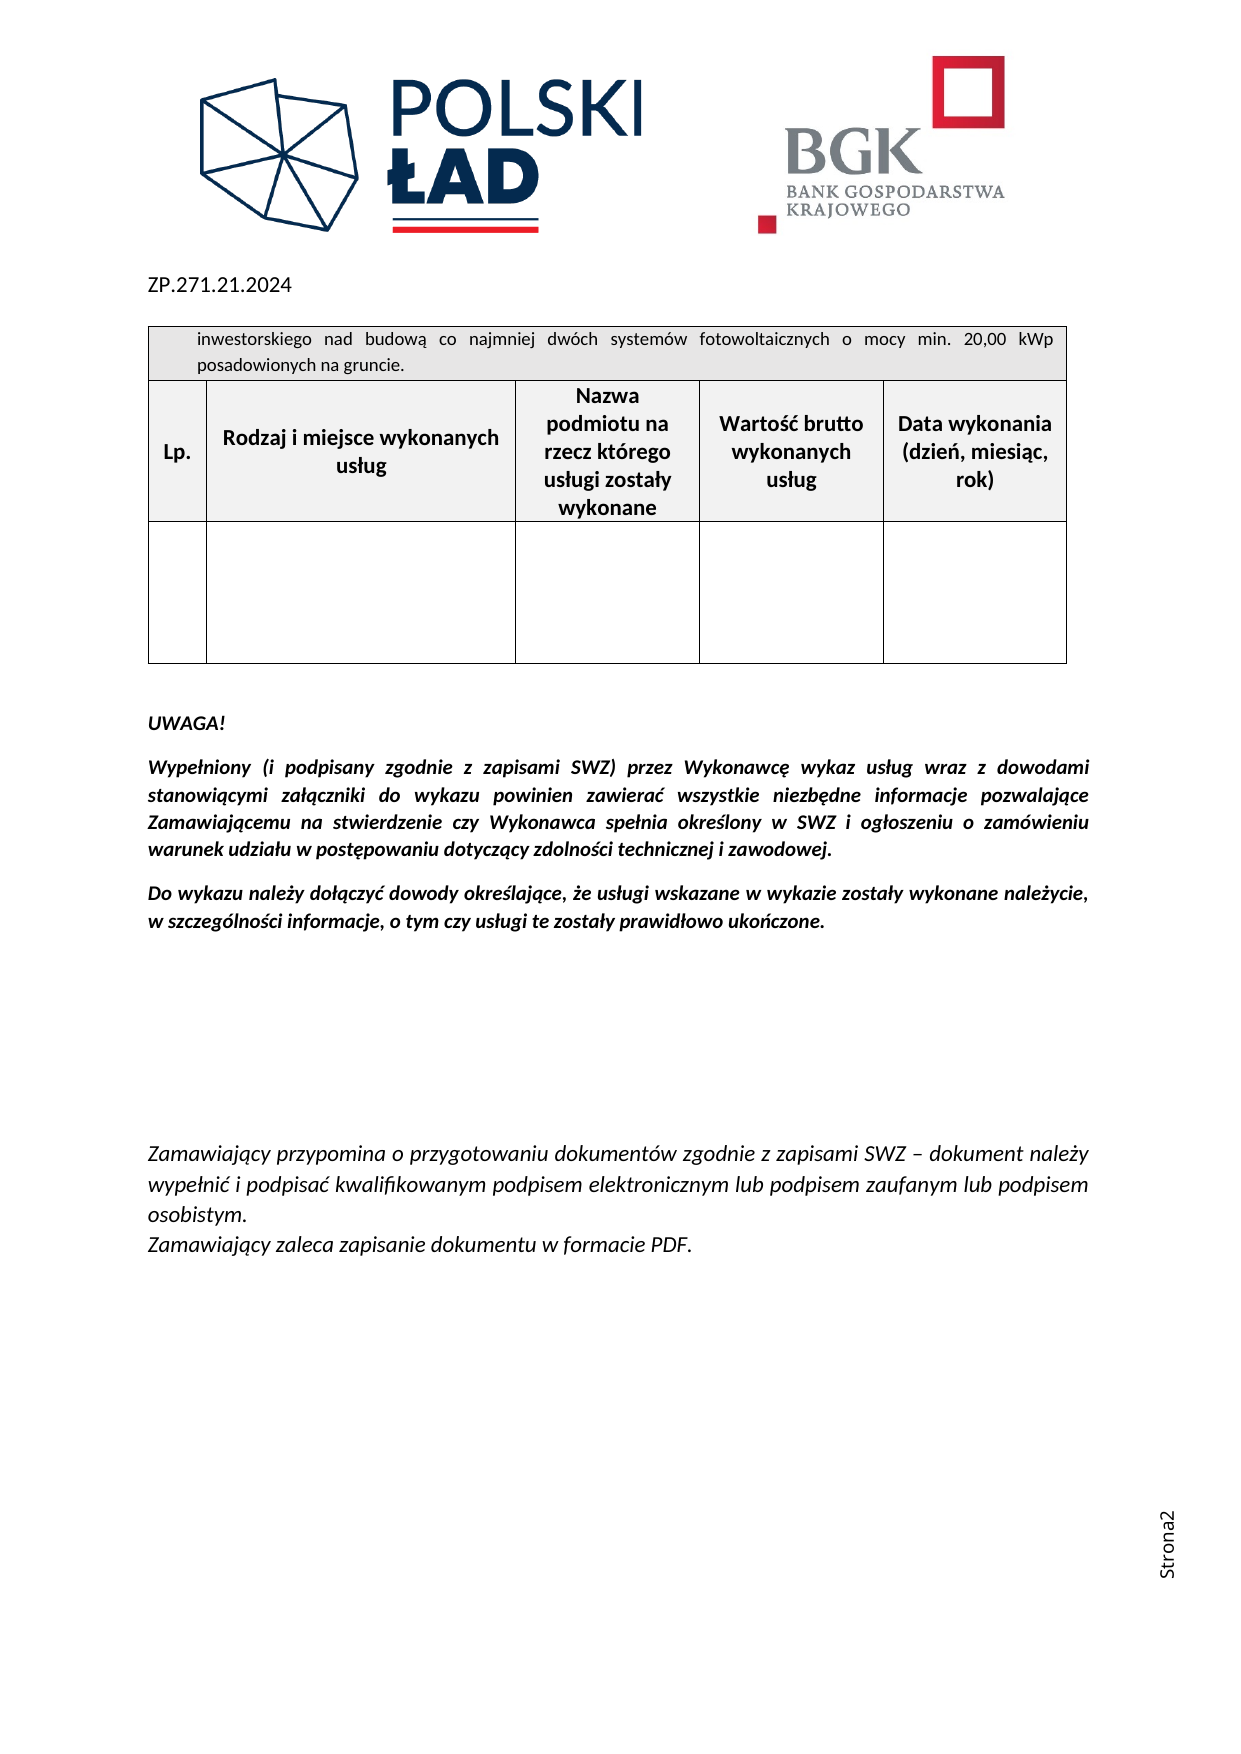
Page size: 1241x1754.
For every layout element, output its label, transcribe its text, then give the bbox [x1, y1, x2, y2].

table_cell Rodzaj i miejsce wykonanych usług [207, 381, 515, 521]
picture [200, 78, 642, 233]
table_cell [884, 522, 1066, 662]
text Do wykazu należy dołączyć dowody określające, że usługi wskazane w wykazie zostały wykonane należycie, w szczególności informacje, o tym czy usługi te zostały prawidłowo ukończone. [148, 881, 1093, 933]
list Zamawiający przypomina o przygotowaniu dokumentów zgodnie z zapisami SWZ – dokument należy wypełnić i podpisać kwalifikowanym podpisem elektronicznym lub podpisem zaufanym lub podpisem osobistym. [148, 1139, 1093, 1228]
text Wypełniony (i podpisany zgodnie z zapisami SWZ) przez Wykonawcę wykaz usług wraz z dowodami stanowiącymi załączniki do wykazu powinien zawierać wszystkie niezbędne informacje pozwalające Zamawiającemu na stwierdzenie czy Wykonawca spełnia określony w SWZ i ogłoszeniu o zamówieniu warunek udziału w postępowaniu dotyczący zdolności technicznej i zawodowej. [148, 754, 1093, 862]
table_cell Lp. [149, 381, 206, 521]
table_cell Nazwa podmiotu na rzecz którego usługi zostały wykonane [516, 381, 699, 521]
table_cell Wartość brutto wykonanych usług [700, 381, 883, 521]
table_cell [207, 522, 515, 662]
list Zamawiający zaleca zapisanie dokumentu w formacie PDF. [148, 1230, 1093, 1258]
table_cell [516, 522, 699, 662]
text UWAGA! [148, 710, 1093, 736]
picture [740, 38, 1019, 249]
table_cell Data wykonania (dzień, miesiąc, rok) [884, 381, 1066, 521]
table_cell [700, 522, 883, 662]
table_cell [149, 522, 206, 662]
